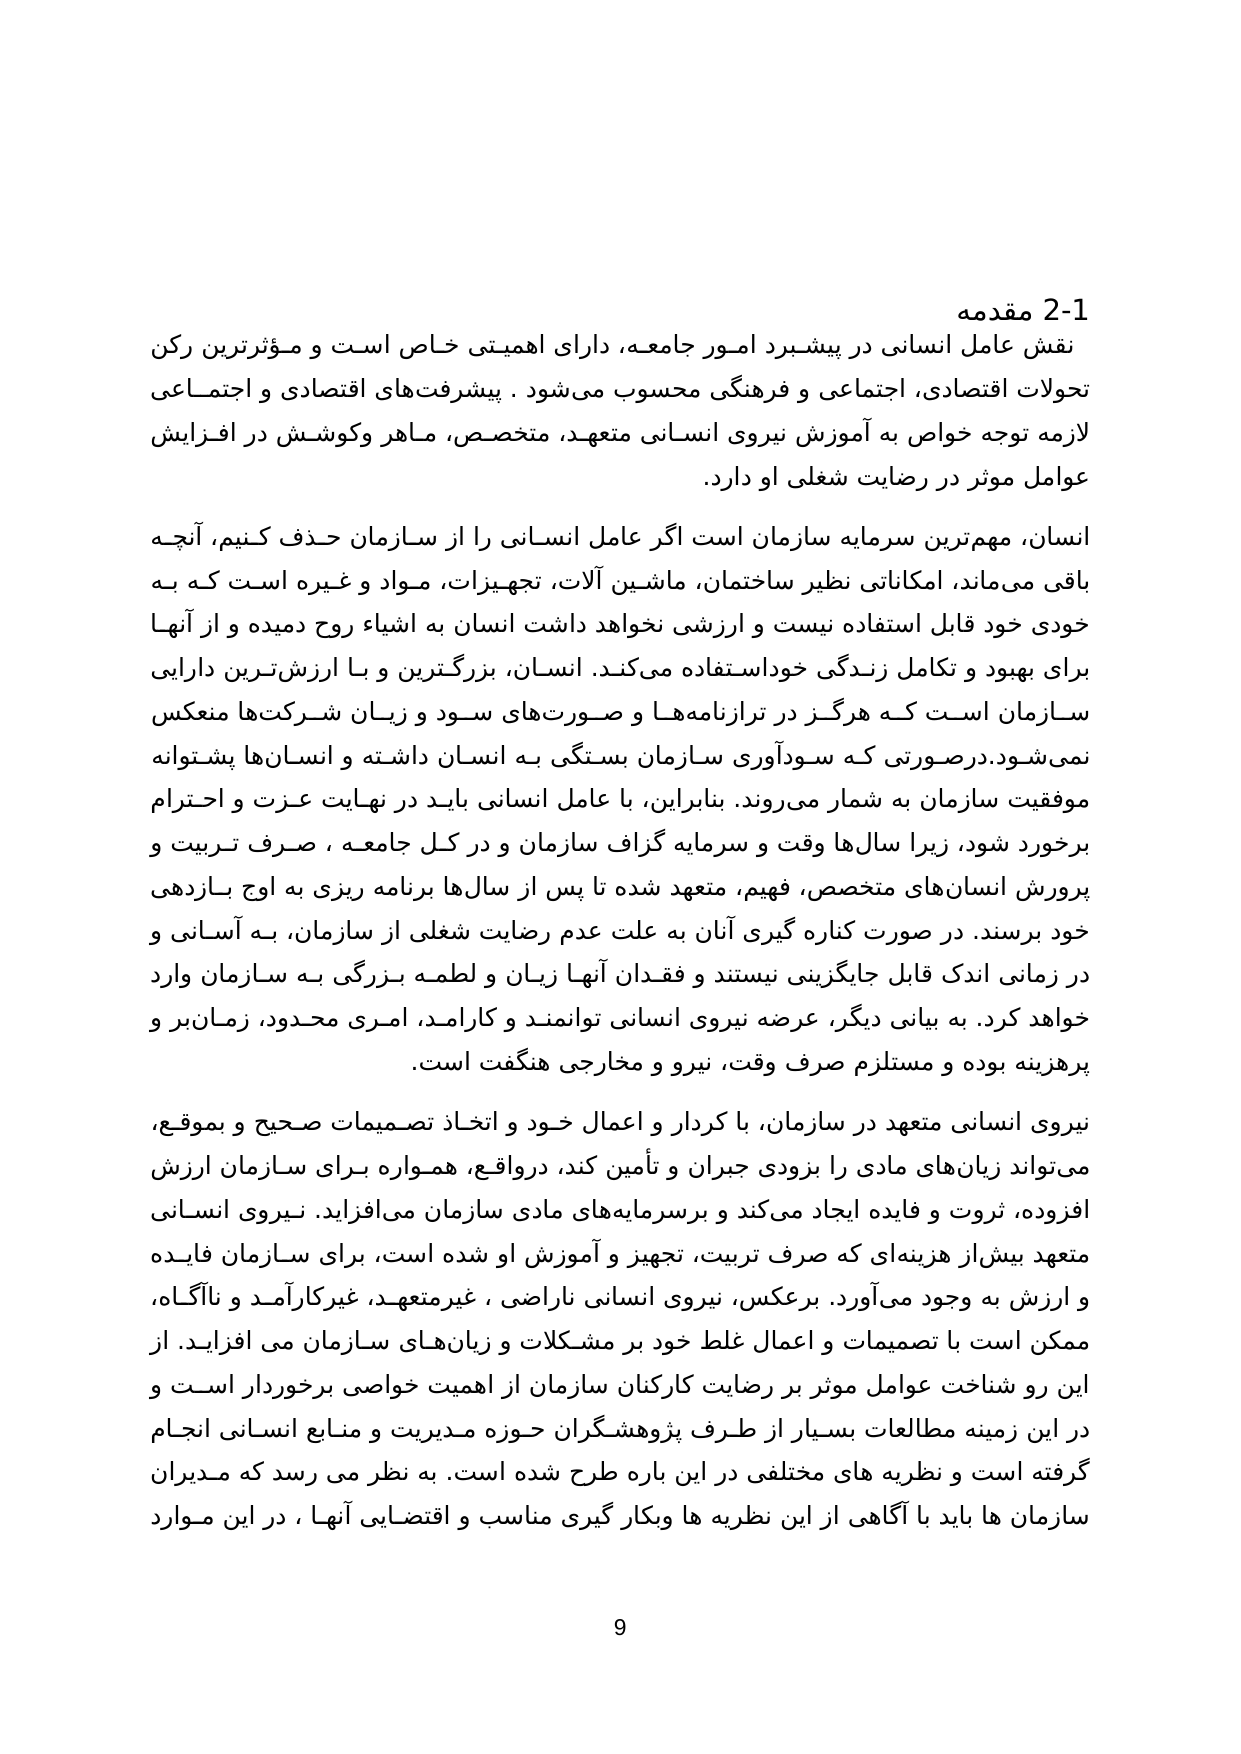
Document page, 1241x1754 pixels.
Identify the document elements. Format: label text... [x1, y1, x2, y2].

text نقش عامل انسانی در پیشبرد امور جامعه، دارای اهمیتی خاص است و مؤثرترین رکن تحولات اقتصادی، اجتماعی و فرهنگی محسوب می‌شود . پیشرفت‌های اقتصادی و اجتماعی لازمه توجه خواص به آموزش نیروی انسانی متعهد، متخصص، ماهر وکوشش در افزایش عوامل موثر در رضایت شغلی او دارد. [150, 330, 1090, 491]
subtitle 2-1 مقدمه [150, 294, 1090, 328]
text انسان، مهم‌ترین سرمایه سازمان است اگر عامل انسانی را از سازمان حذف کنیم، آنچه باقی می‌ماند، امکاناتی نظیر ساختمان، ماشین آلات، تجهیزات، مواد و غیره است که به خودی خود قابل استفاده نیست و ارزشی نخواهد داشت انسان به اشیاء روح دمیده و از آنها برای بهبود و تکامل زندگی خوداستفاده می‌کند. انسان، بزرگترین و با ارزش‌ترین دارایی سازمان است که هرگز در ترازنامه‌ها و صورت‌های سود و زیان شرکت‌ها منعکس نمی‌شود.درصورتی که سودآوری سازمان بستگی به انسان داشته و انسان‌ها پشتوانه موفقیت سازمان به شمار می‌روند. بنابراین، با عامل انسانی باید در نهایت عزت و احترام برخورد شود، زیرا سال‌ها وقت و سرمایه گزاف سازمان و در کل جامعه ، صرف تربیت و پرورش انسان‌های متخصص، فهیم، متعهد شده تا پس از سال‌ها برنامه ریزی به اوج بازدهی خود برسند. در صورت کناره گیری آنان به علت عدم رضایت شغلی از سازمان، به آسانی و در زمانی اندک قابل جایگزینی نیستند و فقدان آنها زیان و لطمه بزرگی به سازمان وارد خواهد کرد. به بیانی دیگر، عرضه نیروی انسانی توانمند و کارامد، امری محدود، زمان‌بر و پرهزینه بوده و مستلزم صرف وقت، نیرو و مخارجی هنگفت است. [150, 522, 1090, 1076]
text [150, 1107, 1090, 1530]
